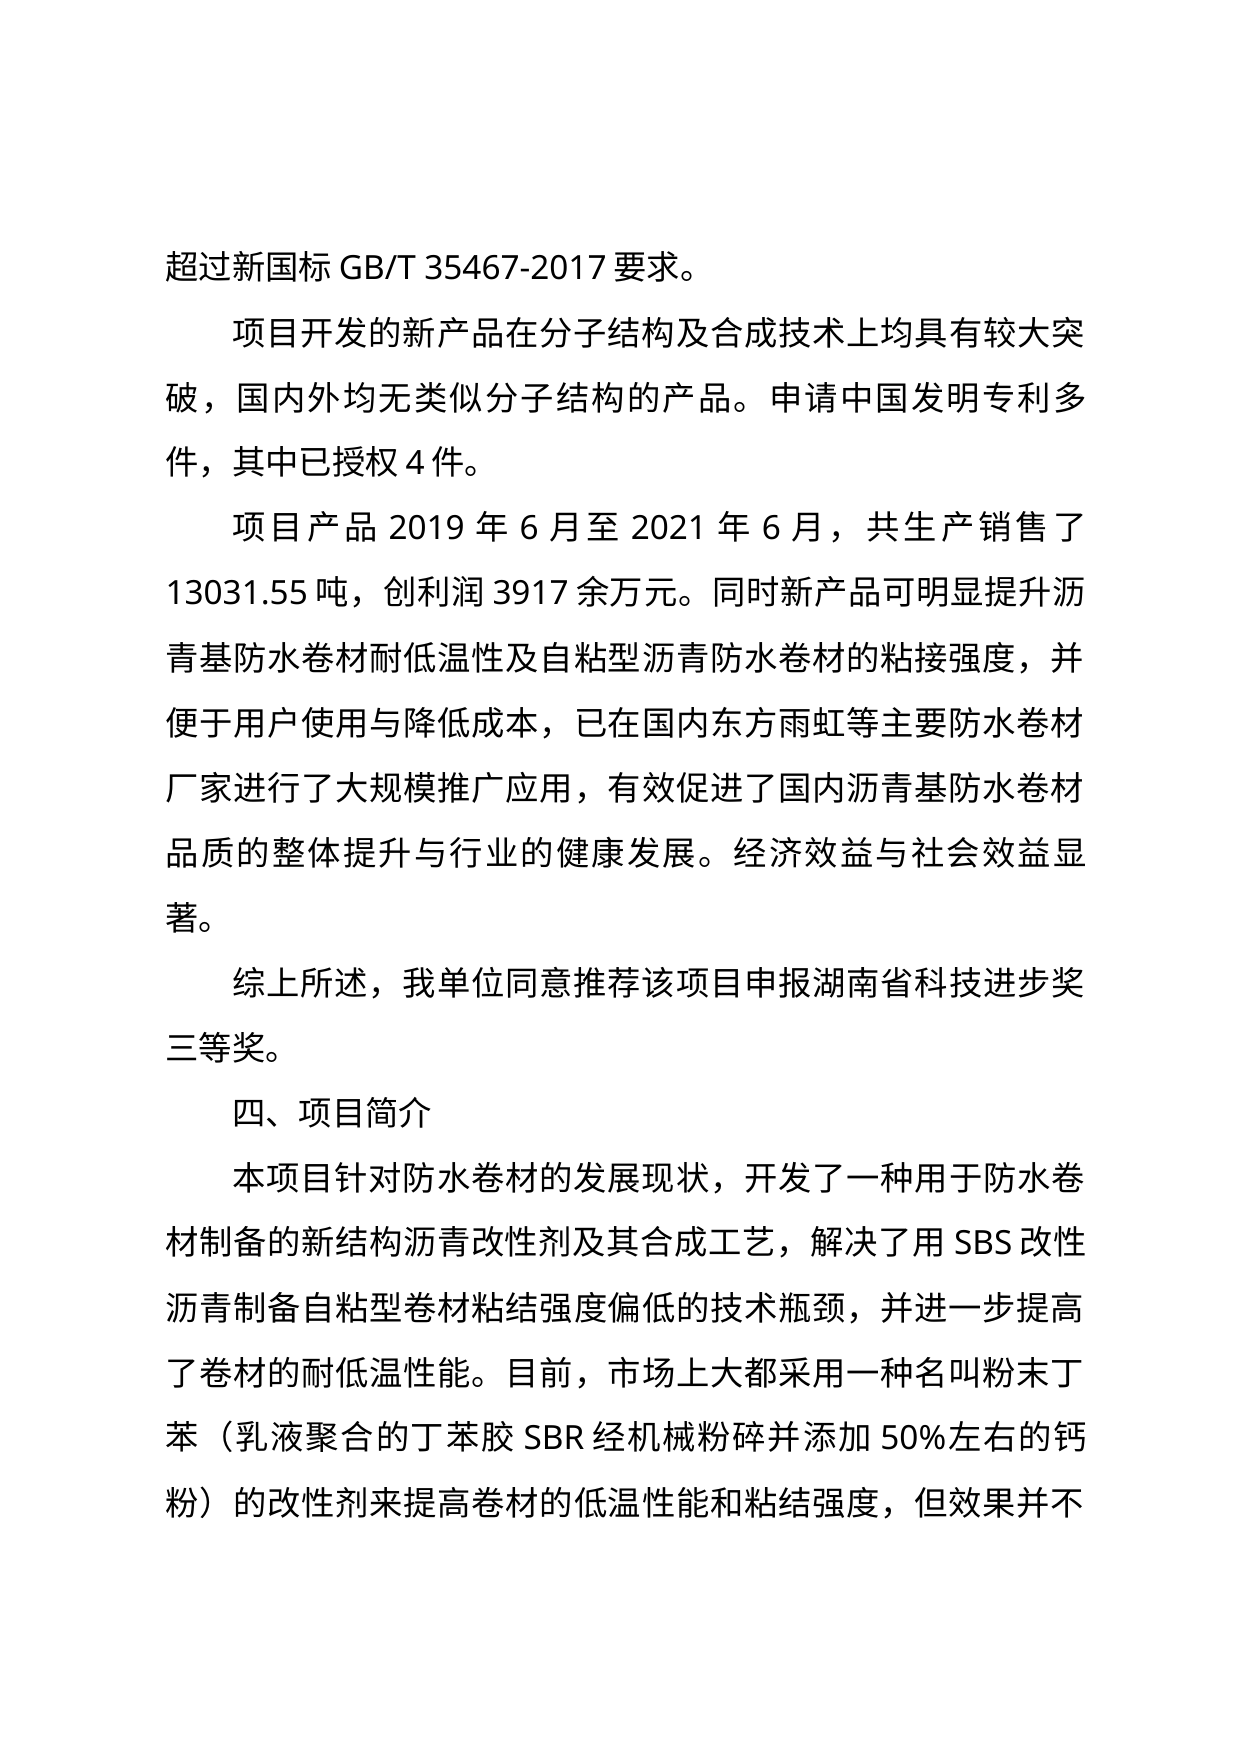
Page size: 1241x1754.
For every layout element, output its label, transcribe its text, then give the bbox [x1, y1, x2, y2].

text 项目产品2019年6月至2021年6月，共生产销售了13031.55吨，创利润3917余万元。同时新产品可明显提升沥青基防水卷材耐低温性及自粘型沥青防水卷材的粘接强度，并便于用户使用与降低成本，已在国内东方雨虹等主要防水卷材厂家进行了大规模推广应用，有效促进了国内沥青基防水卷材品质的整体提升与行业的健康发展。经济效益与社会效益显著。 [165, 493, 1087, 948]
text 四、项目简介 [165, 1078, 1087, 1143]
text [165, 233, 1087, 298]
text 综上所述，我单位同意推荐该项目申报湖南省科技进步奖三等奖。 [165, 948, 1087, 1078]
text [165, 1143, 1087, 1533]
text 项目开发的新产品在分子结构及合成技术上均具有较大突破，国内外均无类似分子结构的产品。申请中国发明专利多件，其中已授权4件。 [165, 298, 1087, 493]
